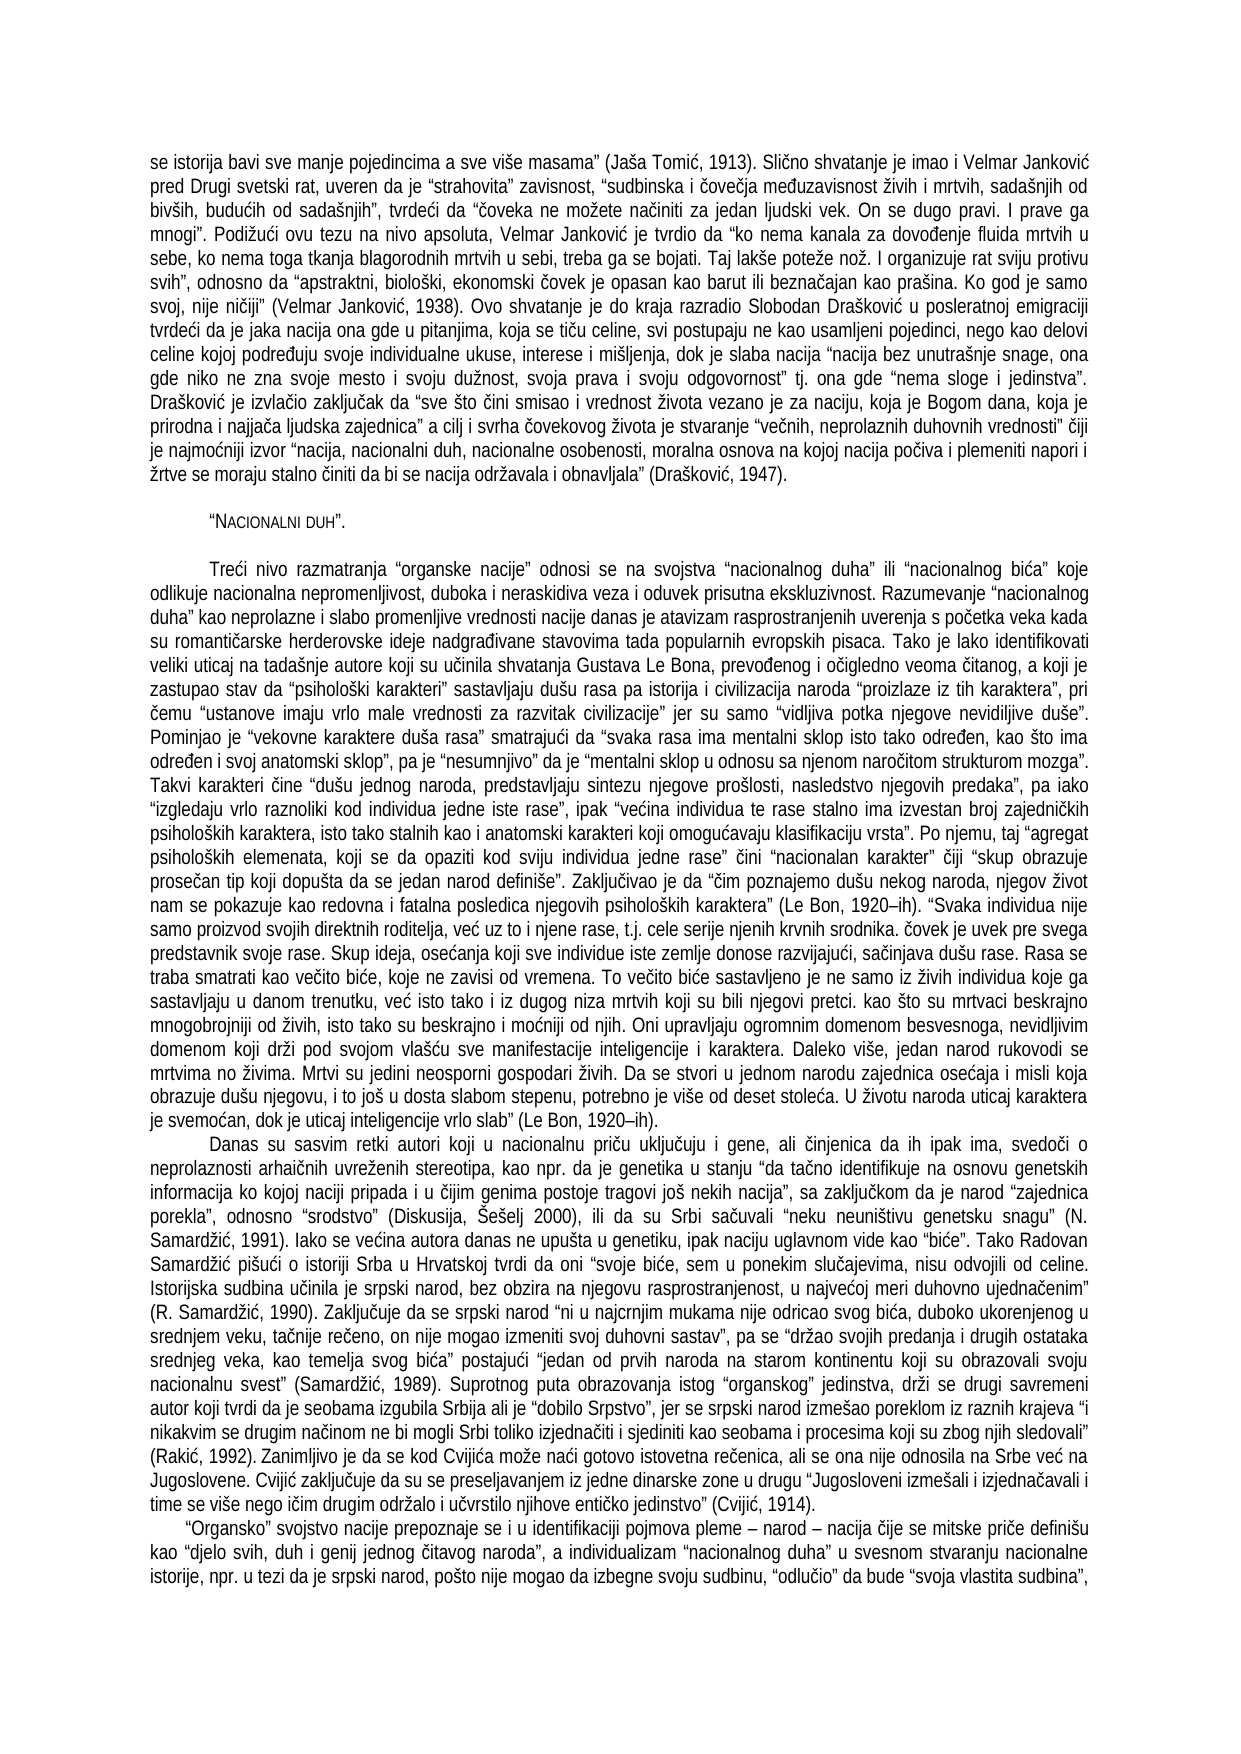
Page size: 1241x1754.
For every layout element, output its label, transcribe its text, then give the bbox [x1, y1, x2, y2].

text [150, 150, 1090, 485]
text “Nacionalni duh”. [150, 509, 1090, 533]
text Treći nivo razmatranja “organske nacije” odnosi se na svojstva “nacionalnog duha” ili “nacionalnog bića” koje odlikuje nacionalna nepromenljivost, duboka i neraskidiva veza i oduvek prisutna ekskluzivnost. Razumevanje “nacionalnog duha” kao neprolazne i slabo promenljive vrednosti nacije danas je atavizam rasprostranjenih uverenja s početka veka kada su romantičarske herderovske ideje nadgrađivane stavovima tada popularnih evropskih pisaca. Tako je lako identifikovati veliki uticaj na tadašnje autore koji su učinila shvatanja Gustava Le Bona, prevođenog i očigledno veoma čitanog, a koji je zastupao stav da “psihološki karakteri” sastavljaju dušu rasa pa istorija i civilizacija naroda “proizlaze iz tih karaktera”, pri čemu “ustanove imaju vrlo male vrednosti za razvitak civilizacije” jer su samo “vidljiva potka njegove nevidiljive duše”. Pominjao je “vekovne karaktere duša rasa” smatrajući da “svaka rasa ima mentalni sklop isto tako određen, kao što ima određen i svoj anatomski sklop”, pa je “nesumnjivo” da je “mentalni sklop u odnosu sa njenom naročitom strukturom mozga”. Takvi karakteri čine “dušu jednog naroda, predstavljaju sintezu njegove prošlosti, nasledstvo njegovih predaka”, pa iako “izgledaju vrlo raznoliki kod individua jedne iste rase”, ipak “većina individua te rase stalno ima izvestan broj zajedničkih psiholoških karaktera, isto tako stalnih kao i anatomski karakteri koji omogućavaju klasifikaciju vrsta”. Po njemu, taj “agregat psiholoških elemenata, koji se da opaziti kod sviju individua jedne rase” čini “nacionalan karakter” čiji “skup obrazuje prosečan tip koji dopušta da se jedan narod definiše”. Zaključivao je da “čim poznajemo dušu nekog naroda, njegov život nam se pokazuje kao redovna i fatalna posledica njegovih psiholoških karaktera” (Le Bon, 1920–ih). “Svaka individua nije samo proizvod svojih direktnih roditelja, već uz to i njene rase, t.j. cele serije njenih krvnih srodnika. čovek je uvek pre svega predstavnik svoje rase. Skup ideja, osećanja koji sve individue iste zemlje donose razvijajući, sačinjava dušu rase. Rasa se traba smatrati kao večito biće, koje ne zavisi od vremena. To večito biće sastavljeno je ne samo iz živih individua koje ga sastavljaju u danom trenutku, već isto tako i iz dugog niza mrtvih koji su bili njegovi pretci. kao što su mrtvaci beskrajno mnogobrojniji od živih, isto tako su beskrajno i moćniji od njih. Oni upravljaju ogromnim domenom besvesnoga, nevidljivim domenom koji drži pod svojom vlašću sve manifestacije inteligencije i karaktera. Daleko više, jedan narod rukovodi se mrtvima no živima. Mrtvi su jedini neosporni gospodari živih. Da se stvori u jednom narodu zajednica osećaja i misli koja obrazuje dušu njegovu, i to još u dosta slabom stepenu, potrebno je više od deset stoleća. U životu naroda uticaj karaktera je svemoćan, dok je uticaj inteligencije vrlo slab” (Le Bon, 1920–ih). [150, 557, 1090, 1132]
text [150, 1516, 1090, 1587]
text Danas su sasvim retki autori koji u nacionalnu priču uključuju i gene, ali činjenica da ih ipak ima, svedoči o neprolaznosti arhaičnih uvreženih stereotipa, kao npr. da je genetika u stanju “da tačno identifikuje na osnovu genetskih informacija ko kojoj naciji pripada i u čijim genima postoje tragovi još nekih nacija”, sa zaključkom da je narod “zajednica porekla”, odnosno “srodstvo” (Diskusija, Šešelj 2000), ili da su Srbi sačuvali “neku neuništivu genetsku snagu” (N. Samardžić, 1991). Iako se većina autora danas ne upušta u genetiku, ipak naciju uglavnom vide kao “biće”. Tako Radovan Samardžić pišući o istoriji Srba u Hrvatskoj tvrdi da oni “svoje biće, sem u ponekim slučajevima, nisu odvojili od celine. Istorijska sudbina učinila je srpski narod, bez obzira na njegovu rasprostranjenost, u najvećoj meri duhovno ujednačenim” (R. Samardžić, 1990). Zaključuje da se srpski narod “ni u najcrnjim mukama nije odricao svog bića, duboko ukorenjenog u srednjem veku, tačnije rečeno, on nije mogao izmeniti svoj duhovni sastav”, pa se “držao svojih predanja i drugih ostataka srednjeg veka, kao temelja svog bića” postajući “jedan od prvih naroda na starom kontinentu koji su obrazovali svoju nacionalnu svest” (Samardžić, 1989). Suprotnog puta obrazovanja istog “organskog” jedinstva, drži se drugi savremeni autor koji tvrdi da je seobama izgubila Srbija ali je “dobilo Srpstvo”, jer se srpski narod izmešao poreklom iz raznih krajeva “i nikakvim se drugim načinom ne bi mogli Srbi toliko izjednačiti i sjediniti kao seobama i procesima koji su zbog njih sledovali” (Rakić, 1992). Zanimljivo je da se kod Cvijića može naći gotovo istovetna rečenica, ali se ona nije odnosila na Srbe već na Jugoslovene. Cvijić zaključuje da su se preseljavanjem iz jedne dinarske zone u drugu “Jugosloveni izmešali i izjednačavali i time se više nego ičim drugim održalo i učvrstilo njihove entičko jedinstvo” (Cvijić, 1914). [150, 1132, 1090, 1516]
